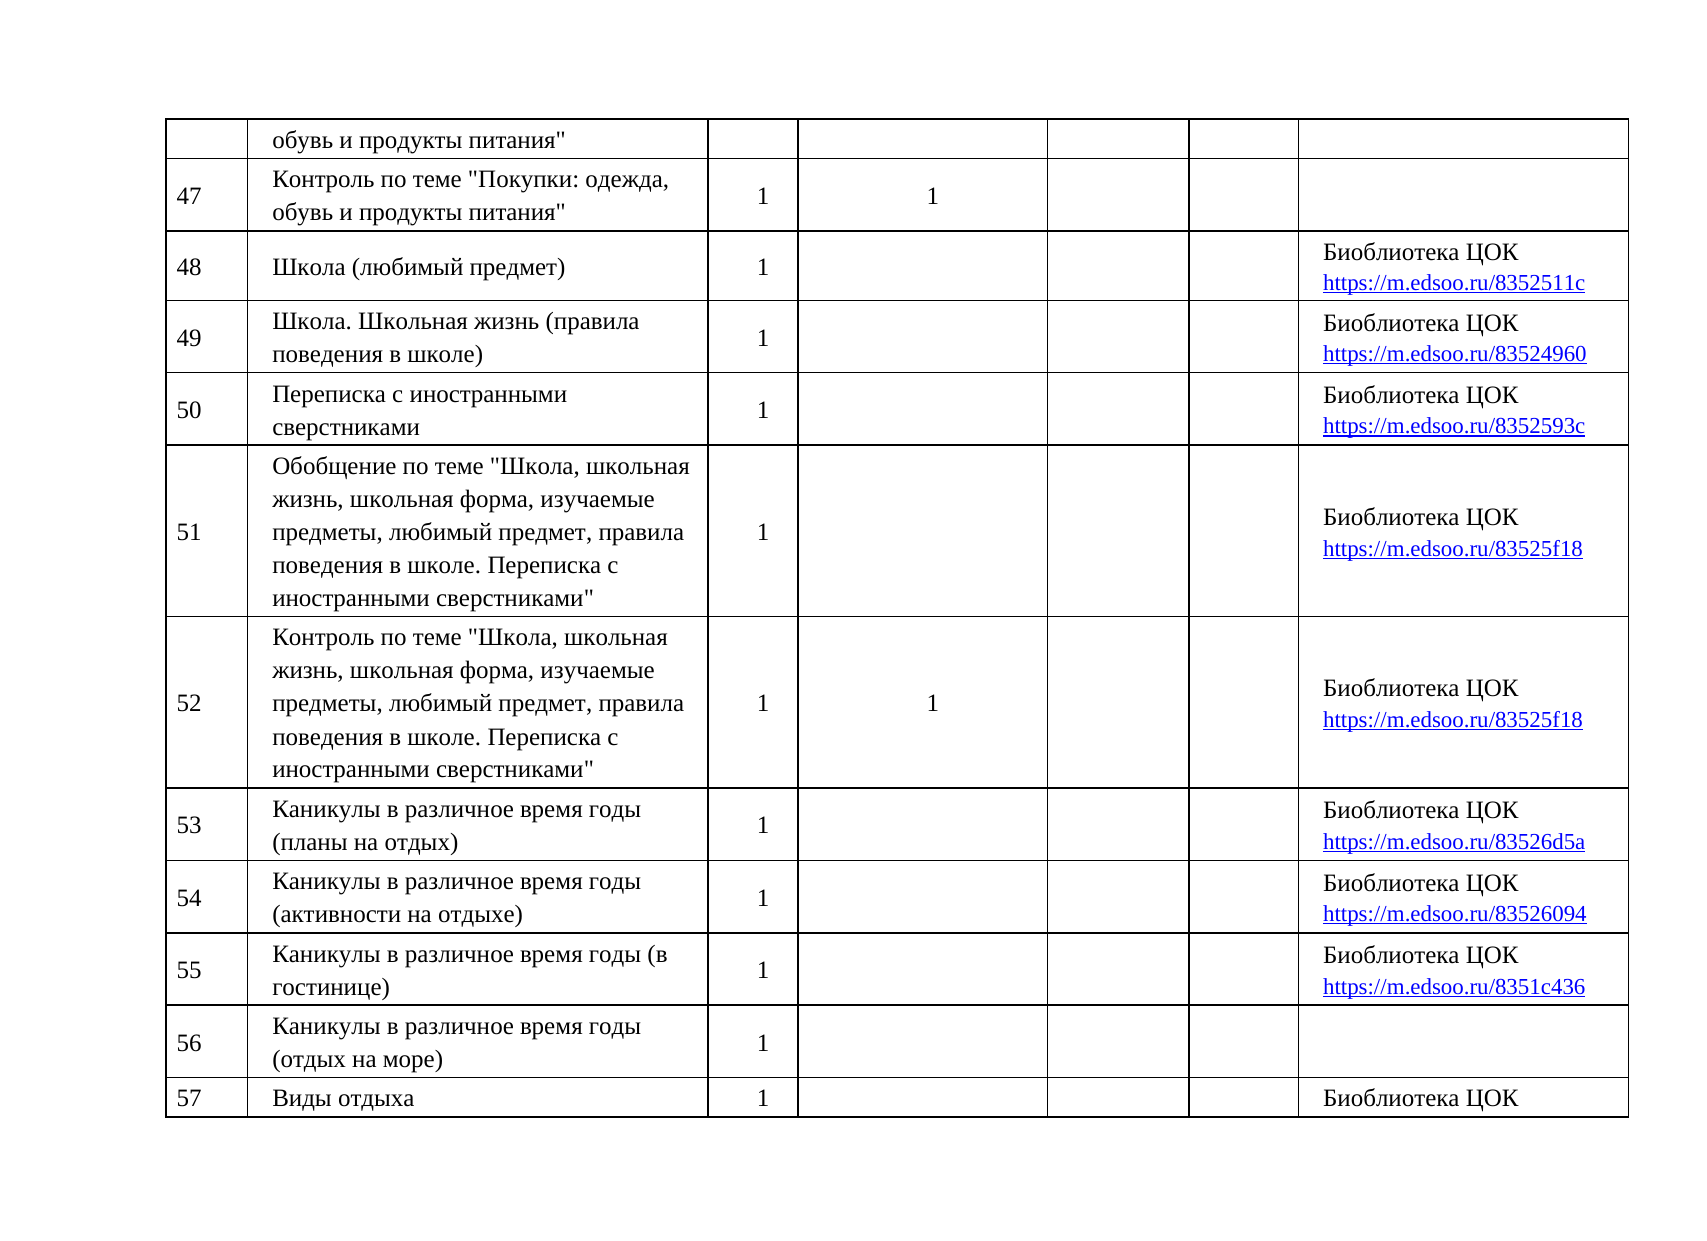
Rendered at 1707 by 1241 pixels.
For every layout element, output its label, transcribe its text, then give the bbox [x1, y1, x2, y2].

table_cell [1048, 373, 1188, 444]
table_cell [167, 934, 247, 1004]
table_cell [1048, 232, 1188, 299]
table_cell 51 [167, 446, 247, 616]
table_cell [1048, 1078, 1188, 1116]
table_cell 1 [799, 159, 1047, 230]
table_cell [1048, 617, 1188, 787]
table_cell [799, 232, 1047, 299]
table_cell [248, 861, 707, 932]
table_cell 47 [167, 159, 247, 230]
table_cell 1 [799, 617, 1047, 787]
table_cell Биоблиотека ЦОК https://m.edsoo.ru/83524960 [1299, 301, 1628, 372]
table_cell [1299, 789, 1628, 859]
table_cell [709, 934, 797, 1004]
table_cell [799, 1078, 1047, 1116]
table_cell 1 [709, 120, 797, 157]
table_cell 1 [709, 373, 797, 444]
table_cell [799, 301, 1047, 372]
table_cell [1190, 120, 1298, 157]
table_cell 1 [709, 301, 797, 372]
table_cell Биоблиотека ЦОК https://m.edsoo.ru/83525f18 [1299, 446, 1628, 616]
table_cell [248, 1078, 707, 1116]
table_cell [1048, 159, 1188, 230]
table_cell 49 [167, 301, 247, 372]
table_cell 1 [709, 232, 797, 299]
table_cell [1190, 373, 1298, 444]
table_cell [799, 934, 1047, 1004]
table_cell Обобщение по теме "Школа, школьная жизнь, школьная форма, изучаемые предметы, любимый предмет, правила поведения в школе. Переписка с иностранными сверстниками" [248, 446, 707, 616]
table_cell 46 [167, 120, 247, 157]
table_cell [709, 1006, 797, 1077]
table_cell Биоблиотека ЦОК https://m.edsoo.ru/8352511c [1299, 232, 1628, 299]
table_cell [1299, 159, 1628, 230]
table_cell 52 [167, 617, 247, 787]
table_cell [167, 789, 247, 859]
table_cell [1299, 120, 1628, 157]
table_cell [248, 120, 707, 157]
table_cell Переписка с иностранными сверстниками [248, 373, 707, 444]
table_cell Школа (любимый предмет) [248, 232, 707, 299]
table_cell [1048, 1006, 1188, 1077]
table_cell [1048, 120, 1188, 157]
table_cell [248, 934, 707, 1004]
table_cell [799, 120, 1047, 157]
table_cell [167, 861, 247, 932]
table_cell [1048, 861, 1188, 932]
table_cell [1048, 301, 1188, 372]
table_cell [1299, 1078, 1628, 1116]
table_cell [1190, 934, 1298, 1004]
table_cell [1190, 159, 1298, 230]
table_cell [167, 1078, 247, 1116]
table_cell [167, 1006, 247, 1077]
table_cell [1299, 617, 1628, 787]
table_cell 48 [167, 232, 247, 299]
table_cell Контроль по теме "Покупки: одежда, обувь и продукты питания" [248, 159, 707, 230]
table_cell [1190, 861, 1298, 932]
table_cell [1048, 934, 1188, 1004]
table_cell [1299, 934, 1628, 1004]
table_cell [1048, 446, 1188, 616]
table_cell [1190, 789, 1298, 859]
table_cell Контроль по теме "Школа, школьная жизнь, школьная форма, изучаемые предметы, любимый предмет, правила поведения в школе. Переписка с иностранными сверстниками" [248, 617, 707, 787]
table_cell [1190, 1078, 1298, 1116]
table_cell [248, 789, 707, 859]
table_cell 1 [709, 617, 797, 787]
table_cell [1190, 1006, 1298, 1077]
table_cell [1190, 301, 1298, 372]
table_cell [799, 373, 1047, 444]
table_cell 1 [709, 446, 797, 616]
table_cell 50 [167, 373, 247, 444]
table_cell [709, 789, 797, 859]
table_cell Биоблиотека ЦОК https://m.edsoo.ru/8352593c [1299, 373, 1628, 444]
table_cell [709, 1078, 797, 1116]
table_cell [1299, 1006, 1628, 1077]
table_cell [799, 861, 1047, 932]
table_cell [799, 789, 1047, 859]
table_cell [1190, 446, 1298, 616]
table_cell Школа. Школьная жизнь (правила поведения в школе) [248, 301, 707, 372]
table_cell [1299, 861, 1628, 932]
table_cell 1 [709, 159, 797, 230]
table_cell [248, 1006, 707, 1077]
table_cell [1190, 232, 1298, 299]
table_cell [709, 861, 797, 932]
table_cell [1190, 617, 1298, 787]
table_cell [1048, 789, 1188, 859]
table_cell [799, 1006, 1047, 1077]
table_cell [799, 446, 1047, 616]
